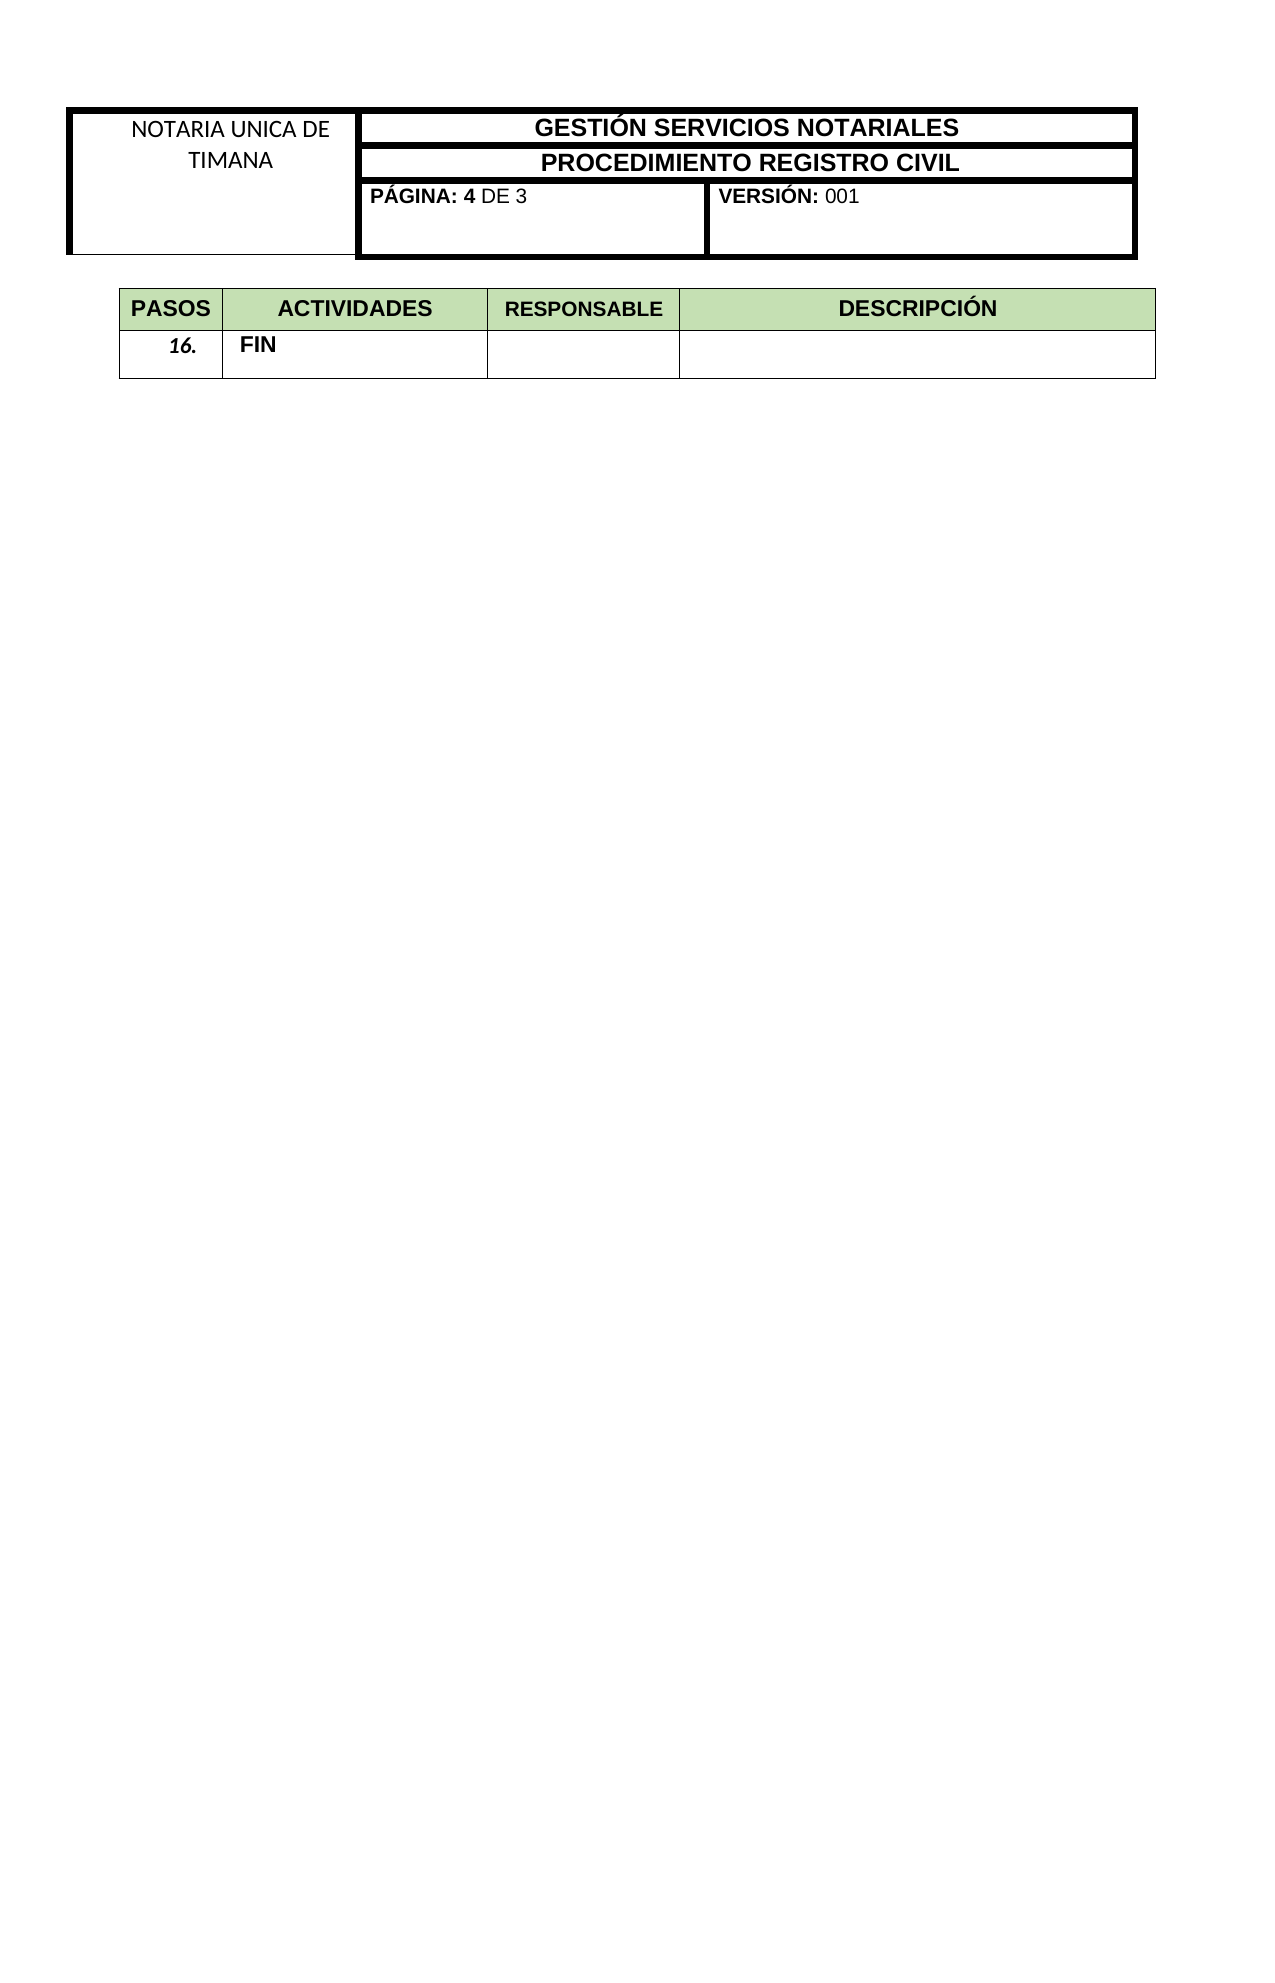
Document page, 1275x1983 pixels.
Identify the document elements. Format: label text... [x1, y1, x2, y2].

table_cell [680, 331, 1155, 378]
table_cell FIN [223, 331, 487, 378]
table_cell [488, 331, 679, 378]
table_cell [120, 331, 222, 378]
table_header PASOS [120, 289, 222, 330]
table_header ACTIVIDADES [223, 289, 487, 330]
table_header RESPONSABLE [488, 289, 679, 330]
table_header DESCRIPCIÓN [680, 289, 1155, 330]
